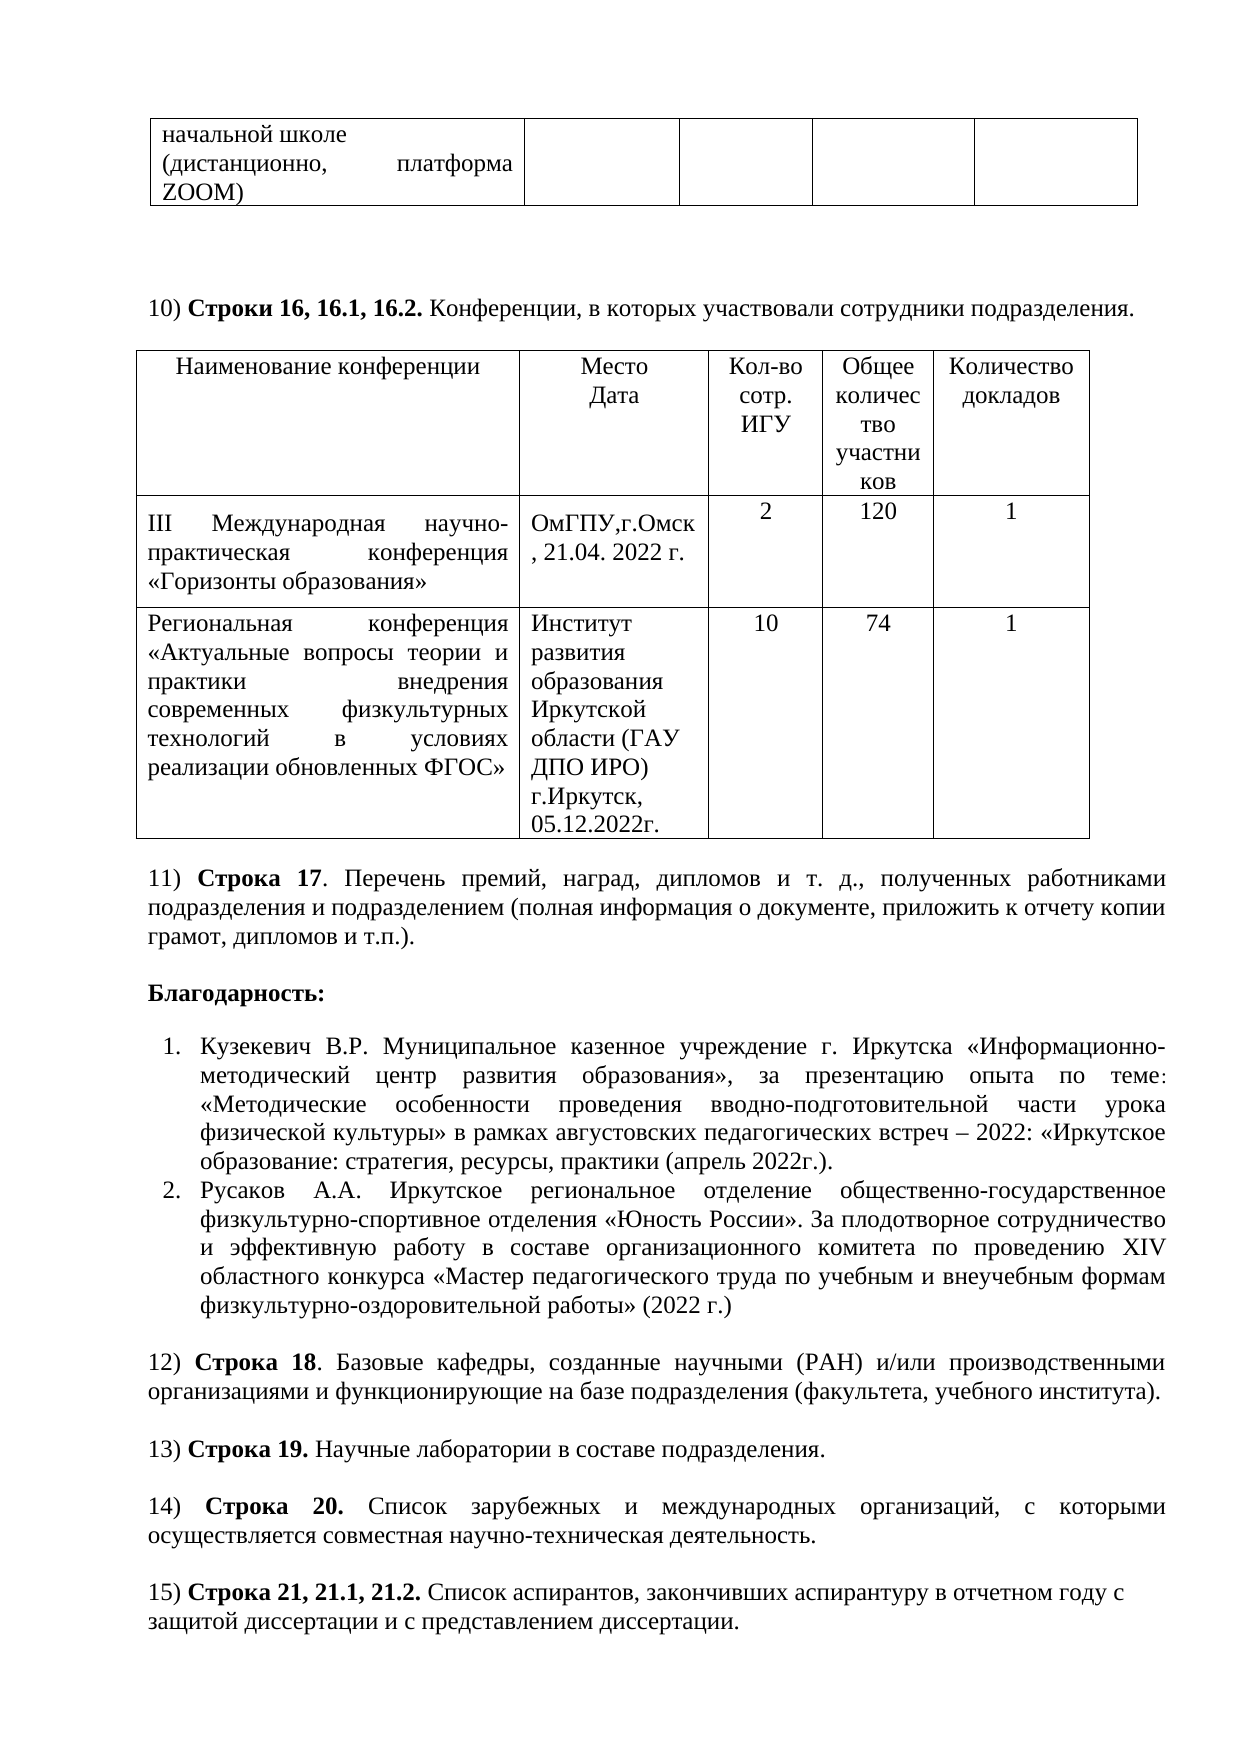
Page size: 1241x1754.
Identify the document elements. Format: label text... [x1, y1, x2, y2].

table_cell 10 [709, 608, 822, 838]
table_cell ОмГПУ,г.Омск, 21.04. 2022 г. [520, 496, 708, 607]
list Русаков А.А. Иркутское региональное отделение общественно-государственное физкультурно-спортивное отделения «Юность России». За плодотворное сотрудничество и эффективную работу в составе организационного комитета по проведению XIV областного конкурса «Мастер педагогического труда по учебным и внеучебным формам физкультурно-оздоровительной работы» (2022 г.) [162, 1175, 1167, 1319]
table_header Наименование конференции [137, 351, 519, 495]
table_cell Институт развития образования Иркутской области (ГАУ ДПО ИРО) г.Иркутск, 05.12.2022г. [520, 608, 708, 838]
text 14) Строка 20. Список зарубежных и международных организаций, с которыми осуществляется совместная научно-техническая деятельность. [148, 1491, 1167, 1549]
table_header Кол-во сотр. ИГУ [709, 351, 822, 495]
table_cell III Международная научно-практическая конференция «Горизонты образования» [137, 496, 519, 607]
table_header Место Дата [520, 351, 708, 495]
table_cell 1 [934, 608, 1089, 838]
table_cell 1 [680, 119, 812, 205]
table_cell 74 [823, 608, 933, 838]
table_cell 53 [813, 119, 974, 205]
table_header Общее количество участников [823, 351, 933, 495]
text 13) Строка 19. Научные лаборатории в составе подразделения. [148, 1434, 1167, 1462]
table_header Количество докладов [934, 351, 1089, 495]
text 15) Строка 21, 21.1, 21.2. Список аспирантов, закончивших аспирантуру в отчетном году с защитой диссертации и с представлением диссертации. [148, 1577, 1167, 1635]
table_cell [151, 119, 524, 205]
text 11) Строка 17. Перечень премий, наград, дипломов и т. д., полученных работниками подразделения и подразделением (полная информация о документе, приложить к отчету копии грамот, дипломов и т.п.). [148, 863, 1167, 950]
table_cell 1 [934, 496, 1089, 607]
text 10) Строки 16, 16.1, 16.2. Конференции, в которых участвовали сотрудники подразделения. [148, 293, 1167, 321]
table_cell 2 [709, 496, 822, 607]
text 12) Строка 18. Базовые кафедры, созданные научными (РАН) и/или производственными организациями и функционирующие на базе подразделения (факультета, учебного института). [148, 1347, 1167, 1405]
table_cell 120 [823, 496, 933, 607]
text Благодарность: [148, 978, 1167, 1007]
list Кузекевич В.Р. Муниципальное казенное учреждение г. Иркутска «Информационно-методический центр развития образования», за презентацию опыта по теме: «Методические особенности проведения вводно-подготовительной части урока физической культуры» в рамках августовских педагогических встреч – 2022: «Иркутское образование: стратегия, ресурсы, практики (апрель 2022г.). [162, 1031, 1167, 1175]
table_cell 1 [975, 119, 1137, 205]
table_cell Региональная конференция «Актуальные вопросы теории и практики внедрения современных физкультурных технологий в условиях реализации обновленных ФГОС» [137, 608, 519, 838]
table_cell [525, 119, 679, 205]
